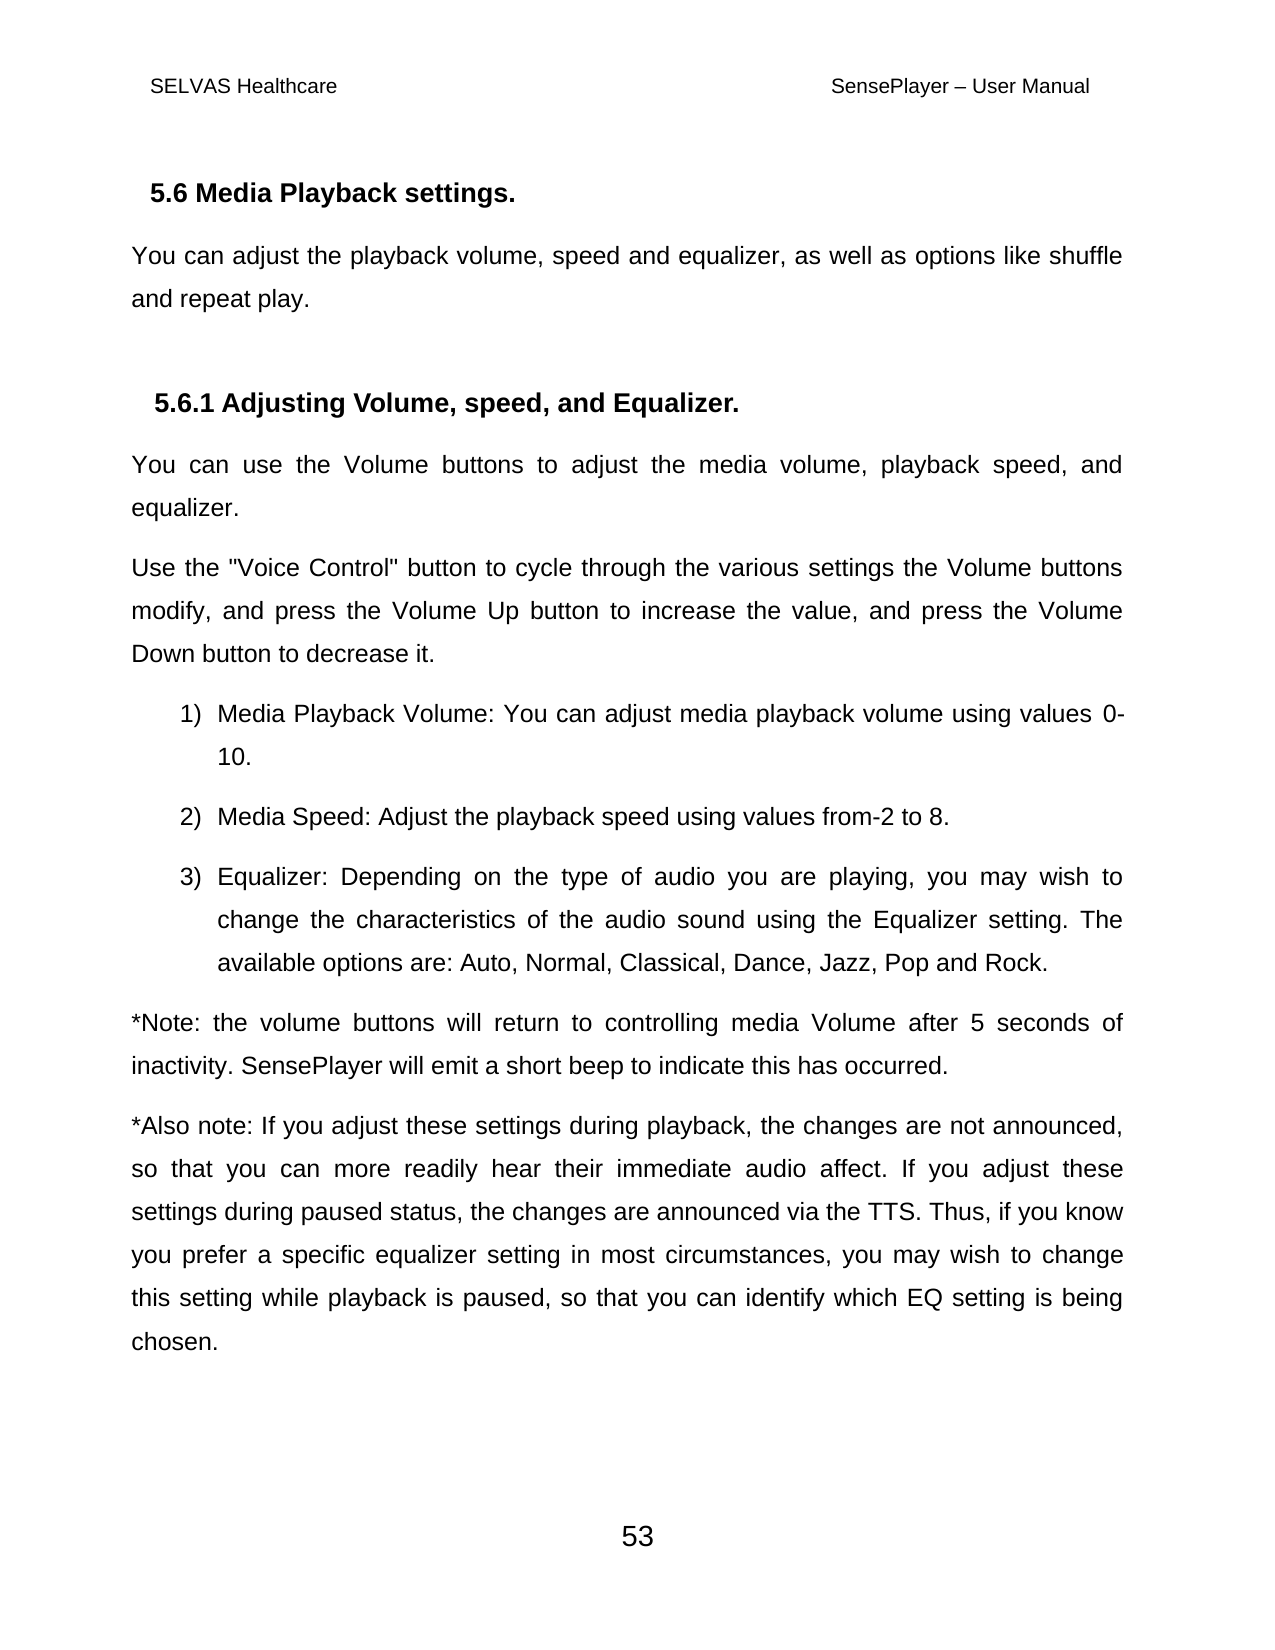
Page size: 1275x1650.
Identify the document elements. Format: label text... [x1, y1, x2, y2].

list Media Speed: Adjust the playback speed using values from-2 to 8. [179, 802, 1125, 831]
list Media Playback Volume: You can adjust media playback volume using values 0-10. [179, 699, 1125, 771]
subtitle 5.6.1 Adjusting Volume, speed, and Equalizer. [154, 387, 1125, 418]
text You can use the Volume buttons to adjust the media volume, playback speed, and equalizer. [131, 450, 1125, 522]
text Use the "Voice Control" button to cycle through the various settings the Volume buttons modify, and press the Volume Up button to increase the value, and press the Volume Down button to decrease it. [131, 553, 1125, 668]
subtitle 5.6 Media Playback settings. [150, 177, 1125, 208]
list Equalizer: Depending on the type of audio you are playing, you may wish to change the characteristics of the audio sound using the Equalizer setting. The available options are: Auto, Normal, Classical, Dance, Jazz, Pop and Rock. [179, 862, 1125, 977]
text *Also note: If you adjust these settings during playback, the changes are not announced, so that you can more readily hear their immediate audio affect. If you adjust these settings during paused status, the changes are announced via the TTS. Thus, if you know you prefer a specific equalizer setting in most circumstances, you may wish to change this setting while playback is paused, so that you can identify which EQ setting is being chosen. [131, 1111, 1125, 1355]
text You can adjust the playback volume, speed and equalizer, as well as options like shuffle and repeat play. [131, 241, 1125, 313]
text *Note: the volume buttons will return to controlling media Volume after 5 seconds of inactivity. SensePlayer will emit a short beep to indicate this has occurred. [131, 1008, 1125, 1080]
